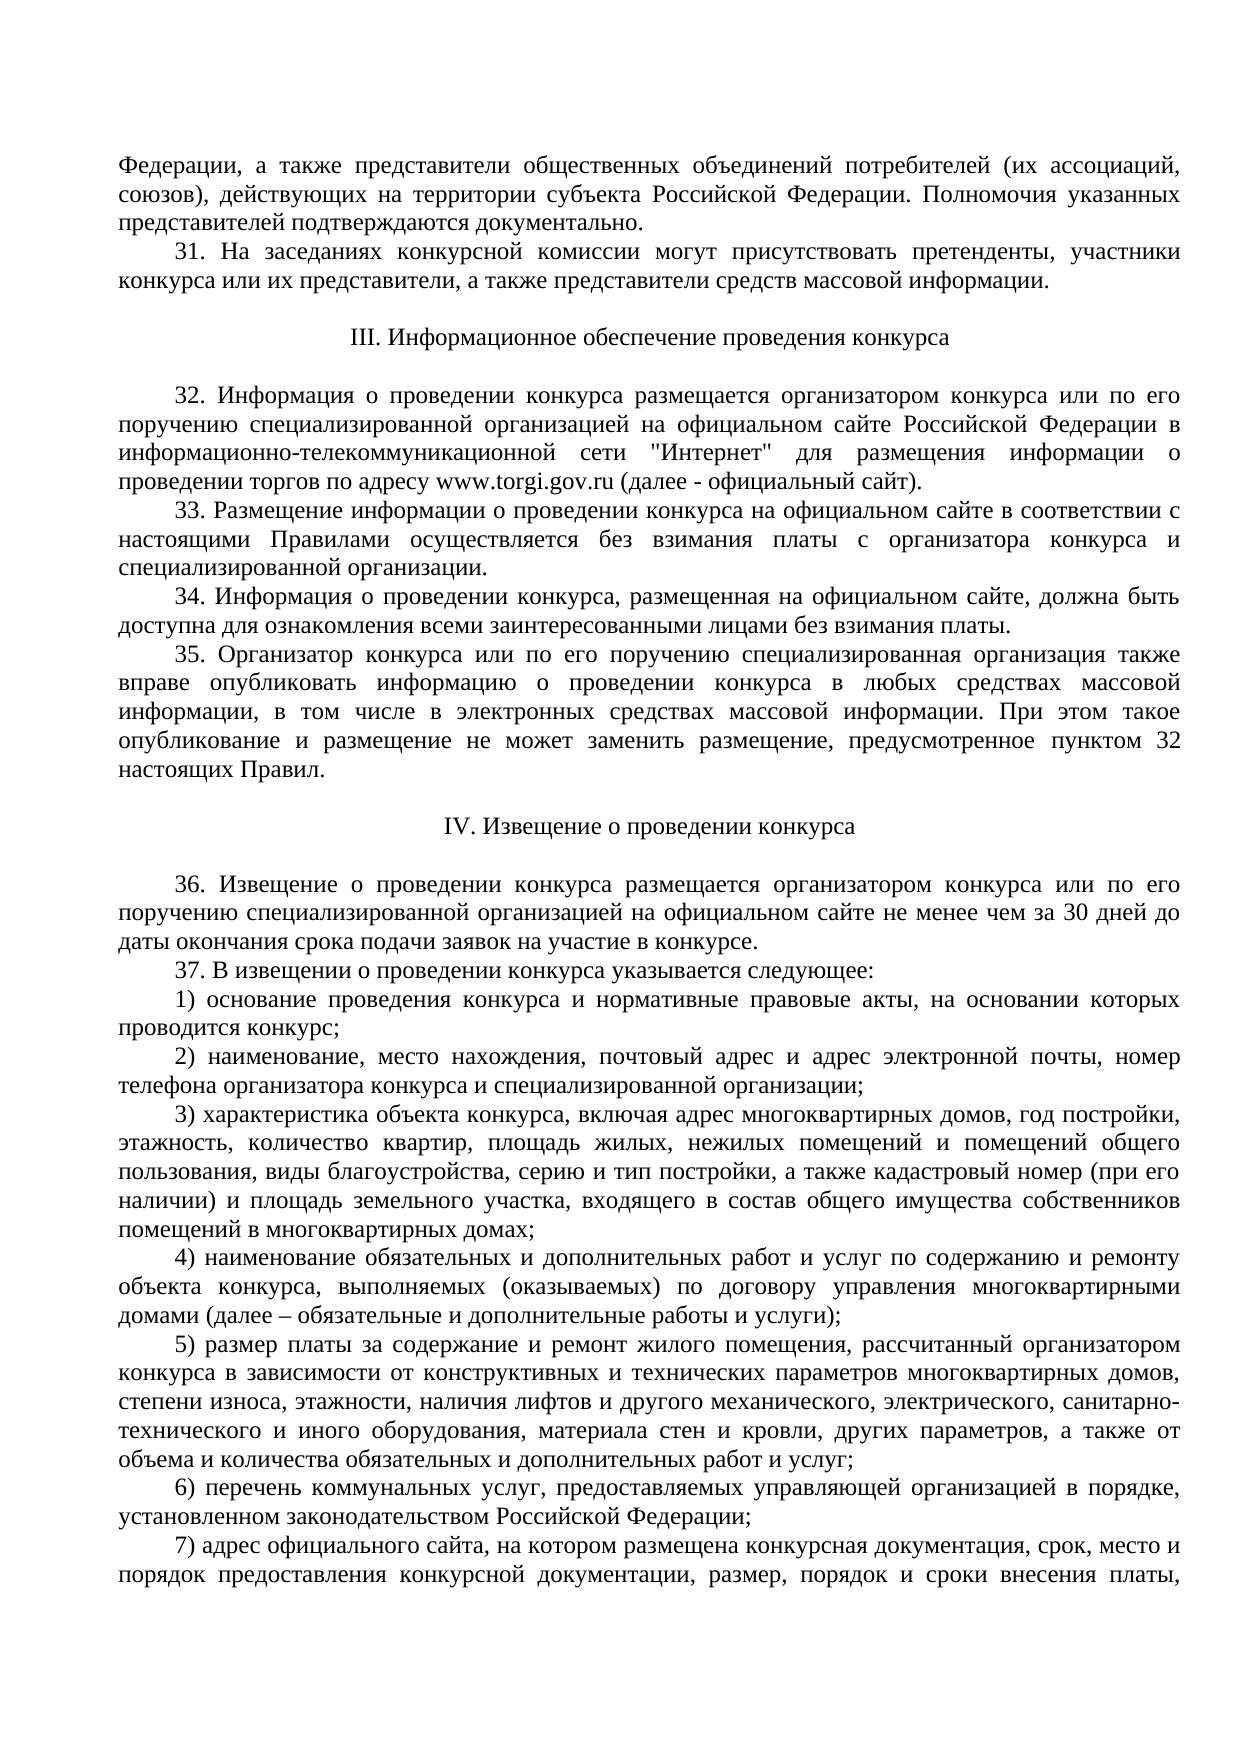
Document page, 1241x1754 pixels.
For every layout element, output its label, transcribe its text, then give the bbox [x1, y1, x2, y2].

text 2) наименование, место нахождения, почтовый адрес и адрес электронной почты, номер телефона организатора конкурса и специализированной организации; [118, 1041, 1181, 1099]
text 5) размер платы за содержание и ремонт жилого помещения, рассчитанный организатором конкурса в зависимости от конструктивных и технических параметров многоквартирных домов, степени износа, этажности, наличия лифтов и другого механического, электрического, санитарно-технического и иного оборудования, материала стен и кровли, других параметров, а также от объема и количества обязательных и дополнительных работ и услуг; [118, 1329, 1181, 1472]
text 31. На заседаниях конкурсной комиссии могут присутствовать претенденты, участники конкурса или их представители, а также представители средств массовой информации. [118, 236, 1181, 294]
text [118, 1530, 1181, 1587]
text 33. Размещение информации о проведении конкурса на официальном сайте в соответствии с настоящими Правилами осуществляется без взимания платы с организатора конкурса и специализированной организации. [118, 495, 1181, 581]
text 35. Организатор конкурса или по его поручению специализированная организация также вправе опубликовать информацию о проведении конкурса в любых средствах массовой информации, в том числе в электронных средствах массовой информации. При этом такое опубликование и размещение не может заменить размещение, предусмотренное пунктом 32 настоящих Правил. [118, 639, 1181, 782]
text 36. Извещение о проведении конкурса размещается организатором конкурса или по его поручению специализированной организацией на официальном сайте не менее чем за 30 дней до даты окончания срока подачи заявок на участие в конкурсе. [118, 869, 1181, 955]
text 4) наименование обязательных и дополнительных работ и услуг по содержанию и ремонту объекта конкурса, выполняемых (оказываемых) по договору управления многоквартирными домами (далее – обязательные и дополнительные работы и услуги); [118, 1242, 1181, 1329]
text 32. Информация о проведении конкурса размещается организатором конкурса или по его поручению специализированной организацией на официальном сайте Российской Федерации в информационно-телекоммуникационной сети "Интернет" для размещения информации о проведении торгов по адресу www.torgi.gov.ru (далее - официальный сайт). [118, 380, 1181, 495]
text 37. В извещении о проведении конкурса указывается следующее: [118, 955, 1181, 984]
text III. Информационное обеспечение проведения конкурса [118, 322, 1181, 351]
text 34. Информация о проведении конкурса, размещенная на официальном сайте, должна быть доступна для ознакомления всеми заинтересованными лицами без взимания платы. [118, 581, 1181, 639]
text 6) перечень коммунальных услуг, предоставляемых управляющей организацией в порядке, установленном законодательством Российской Федерации; [118, 1472, 1181, 1530]
text 1) основание проведения конкурса и нормативные правовые акты, на основании которых проводится конкурс; [118, 984, 1181, 1041]
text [118, 150, 1181, 236]
text 3) характеристика объекта конкурса, включая адрес многоквартирных домов, год постройки, этажность, количество квартир, площадь жилых, нежилых помещений и помещений общего пользования, виды благоустройства, серию и тип постройки, а также кадастровый номер (при его наличии) и площадь земельного участка, входящего в состав общего имущества собственников помещений в многоквартирных домах; [118, 1099, 1181, 1242]
text IV. Извещение о проведении конкурса [118, 811, 1181, 840]
